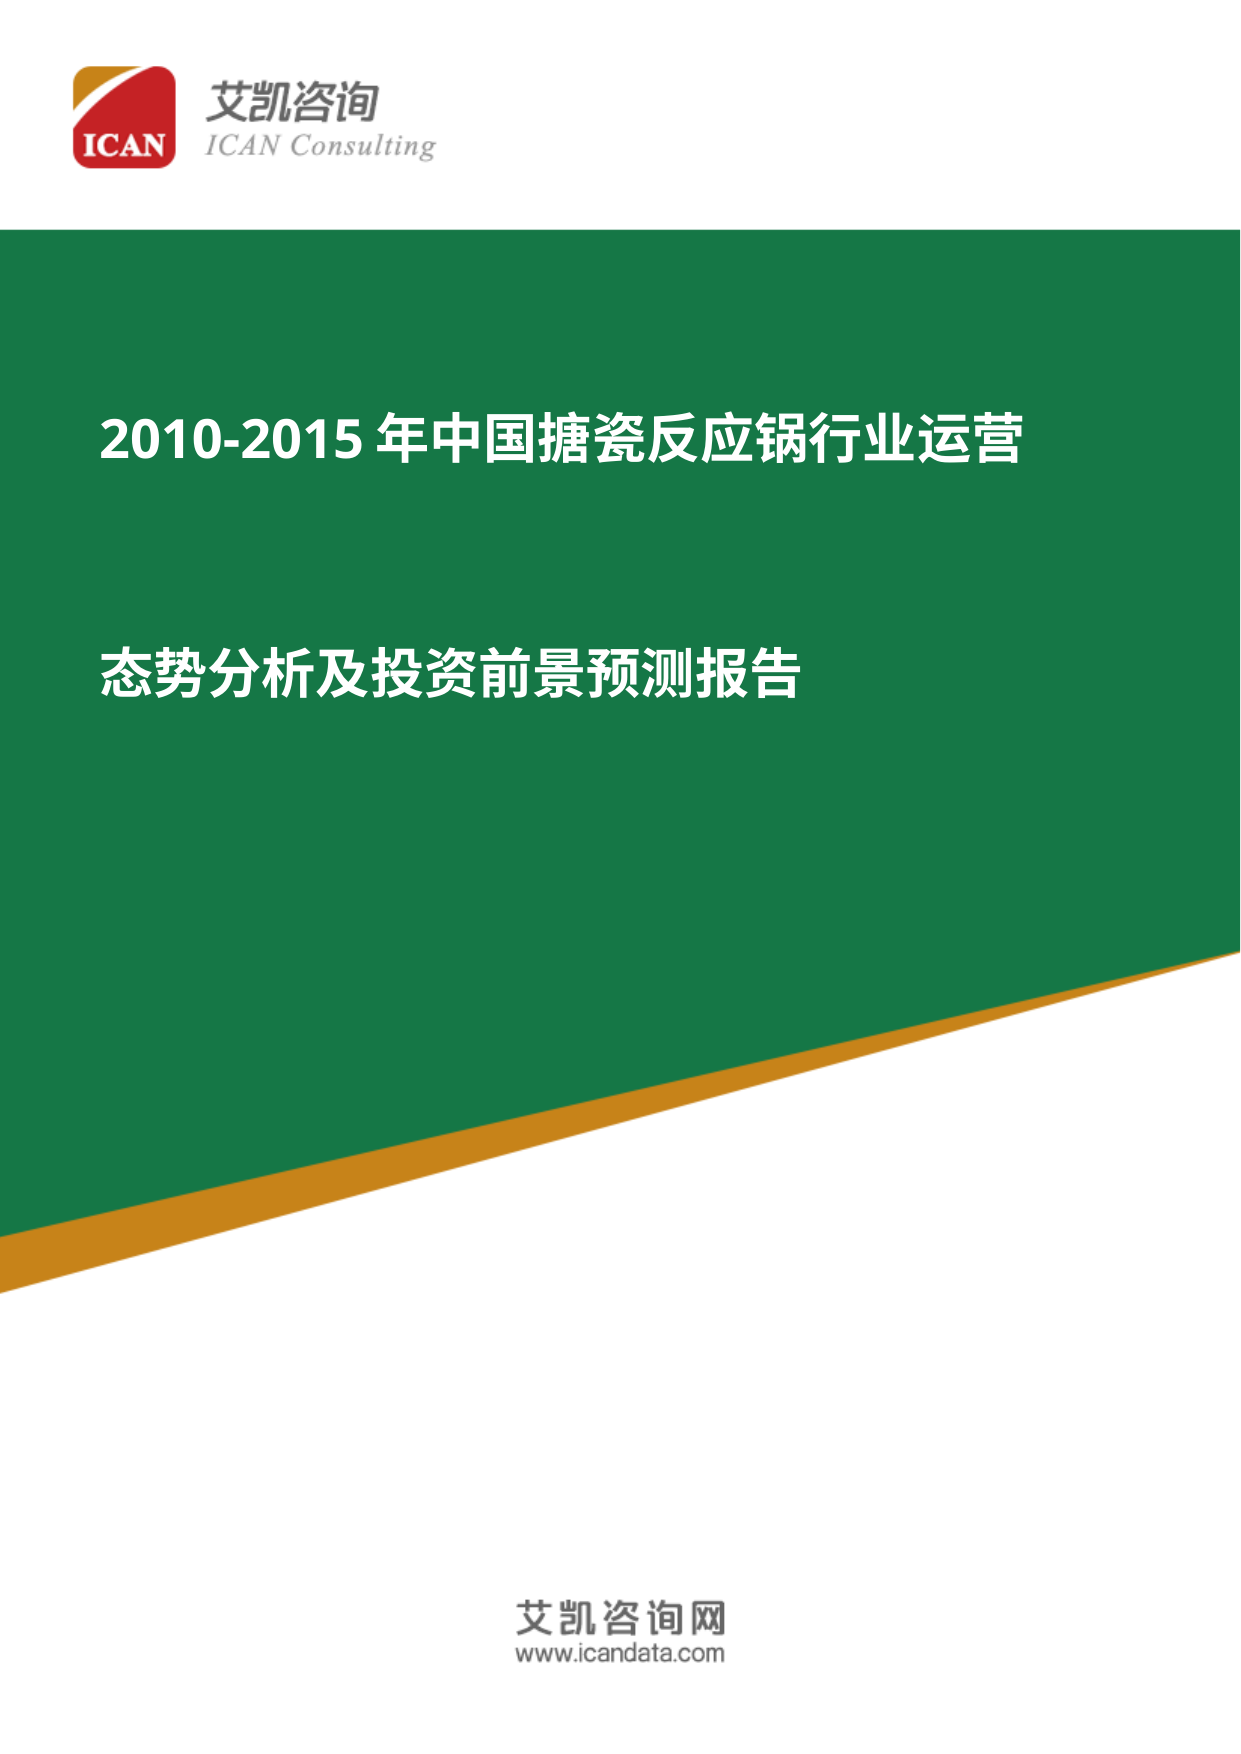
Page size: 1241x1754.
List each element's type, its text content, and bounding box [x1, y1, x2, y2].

subtitle 2010-2015年中国搪瓷反应锅行业运营态势分析及投资前景预测报告 [99, 386, 1053, 718]
picture [0, 5, 1241, 1754]
